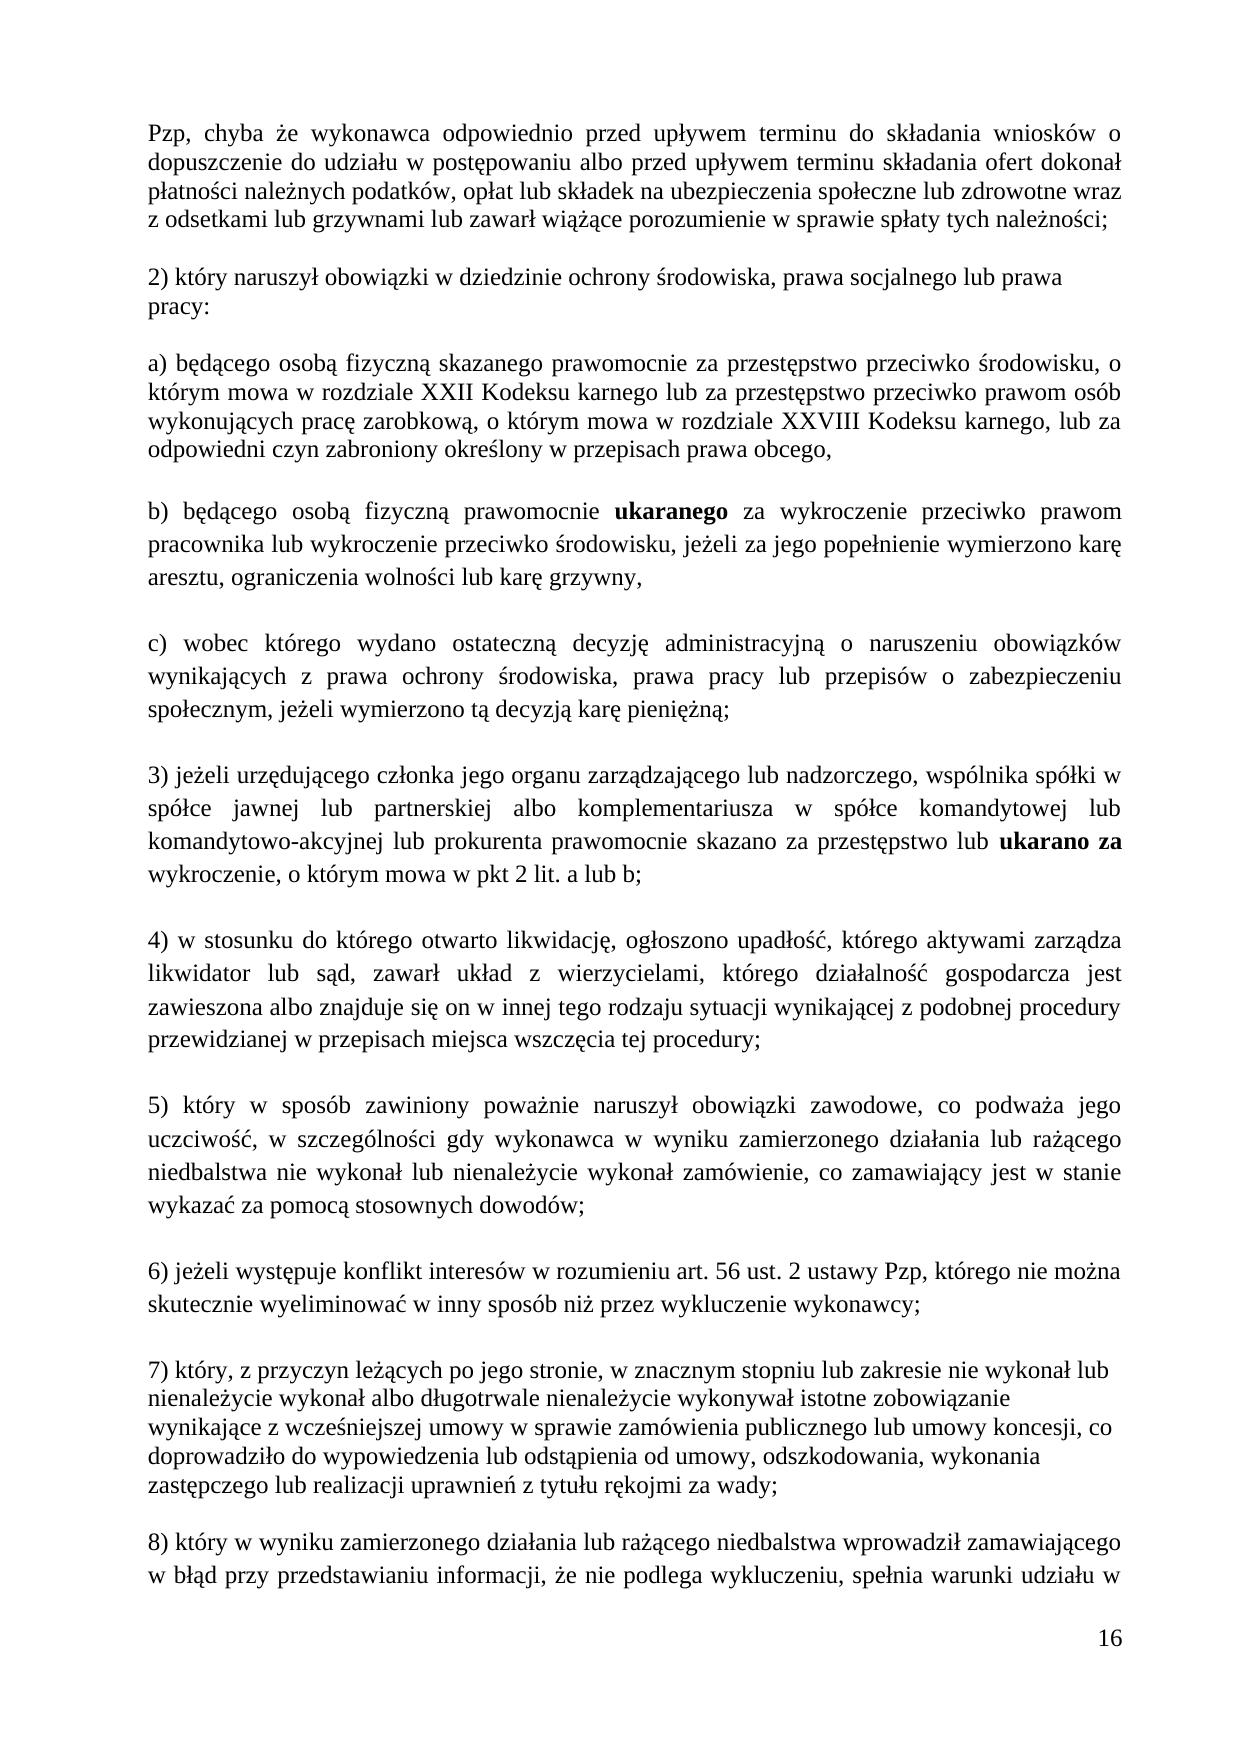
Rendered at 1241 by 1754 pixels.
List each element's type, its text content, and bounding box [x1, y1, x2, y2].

text 3) jeżeli urzędującego członka jego organu zarządzającego lub nadzorczego, wspólnika spółki w spółce jawnej lub partnerskiej albo komplementariusza w spółce komandytowej lub komandytowo-akcyjnej lub prokurenta prawomocnie skazano za przestępstwo lub ukarano za wykroczenie, o którym mowa w pkt 2 lit. a lub b; [148, 760, 1122, 888]
text 7) który, z przyczyn leżących po jego stronie, w znacznym stopniu lub zakresie nie wykonał lub nienależycie wykonał albo długotrwale nienależycie wykonywał istotne zobowiązanie wynikające z wcześniejszej umowy w sprawie zamówienia publicznego lub umowy koncesji, co doprowadziło do wypowiedzenia lub odstąpienia od umowy, odszkodowania, wykonania zastępczego lub realizacji uprawnień z tytułu rękojmi za wady; [148, 1355, 1122, 1498]
text 6) jeżeli występuje konflikt interesów w rozumieniu art. 56 ust. 2 ustawy Pzp, którego nie można skutecznie wyeliminować w inny sposób niż przez wykluczenie wykonawcy; [148, 1256, 1122, 1317]
text 4) w stosunku do którego otwarto likwidację, ogłoszono upadłość, którego aktywami zarządza likwidator lub sąd, zawarł układ z wierzycielami, którego działalność gospodarcza jest zawieszona albo znajduje się on w innej tego rodzaju sytuacji wynikającej z podobnej procedury przewidzianej w przepisach miejsca wszczęcia tej procedury; [148, 926, 1122, 1053]
text b) będącego osobą fizyczną prawomocnie ukaranego za wykroczenie przeciwko prawom pracownika lub wykroczenie przeciwko środowisku, jeżeli za jego popełnienie wymierzono karę aresztu, ograniczenia wolności lub karę grzywny, [148, 496, 1122, 591]
text a) będącego osobą fizyczną skazanego prawomocnie za przestępstwo przeciwko środowisku, o którym mowa w rozdziale XXII Kodeksu karnego lub za przestępstwo przeciwko prawom osób wykonujących pracę zarobkową, o którym mowa w rozdziale XXVIII Kodeksu karnego, lub za odpowiedni czyn zabroniony określony w przepisach prawa obcego, [148, 348, 1122, 463]
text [148, 1527, 1122, 1589]
text c) wobec którego wydano ostateczną decyzję administracyjną o naruszeniu obowiązków wynikających z prawa ochrony środowiska, prawa pracy lub przepisów o zabezpieczeniu społecznym, jeżeli wymierzono tą decyzją karę pieniężną; [148, 628, 1122, 723]
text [148, 118, 1122, 233]
text 5) który w sposób zawiniony poważnie naruszył obowiązki zawodowe, co podważa jego uczciwość, w szczególności gdy wykonawca w wyniku zamierzonego działania lub rażącego niedbalstwa nie wykonał lub nienależycie wykonał zamówienie, co zamawiający jest w stanie wykazać za pomocą stosownych dowodów; [148, 1091, 1122, 1218]
text 2) który naruszył obowiązki w dziedzinie ochrony środowiska, prawa socjalnego lub prawa pracy: [148, 262, 1122, 319]
